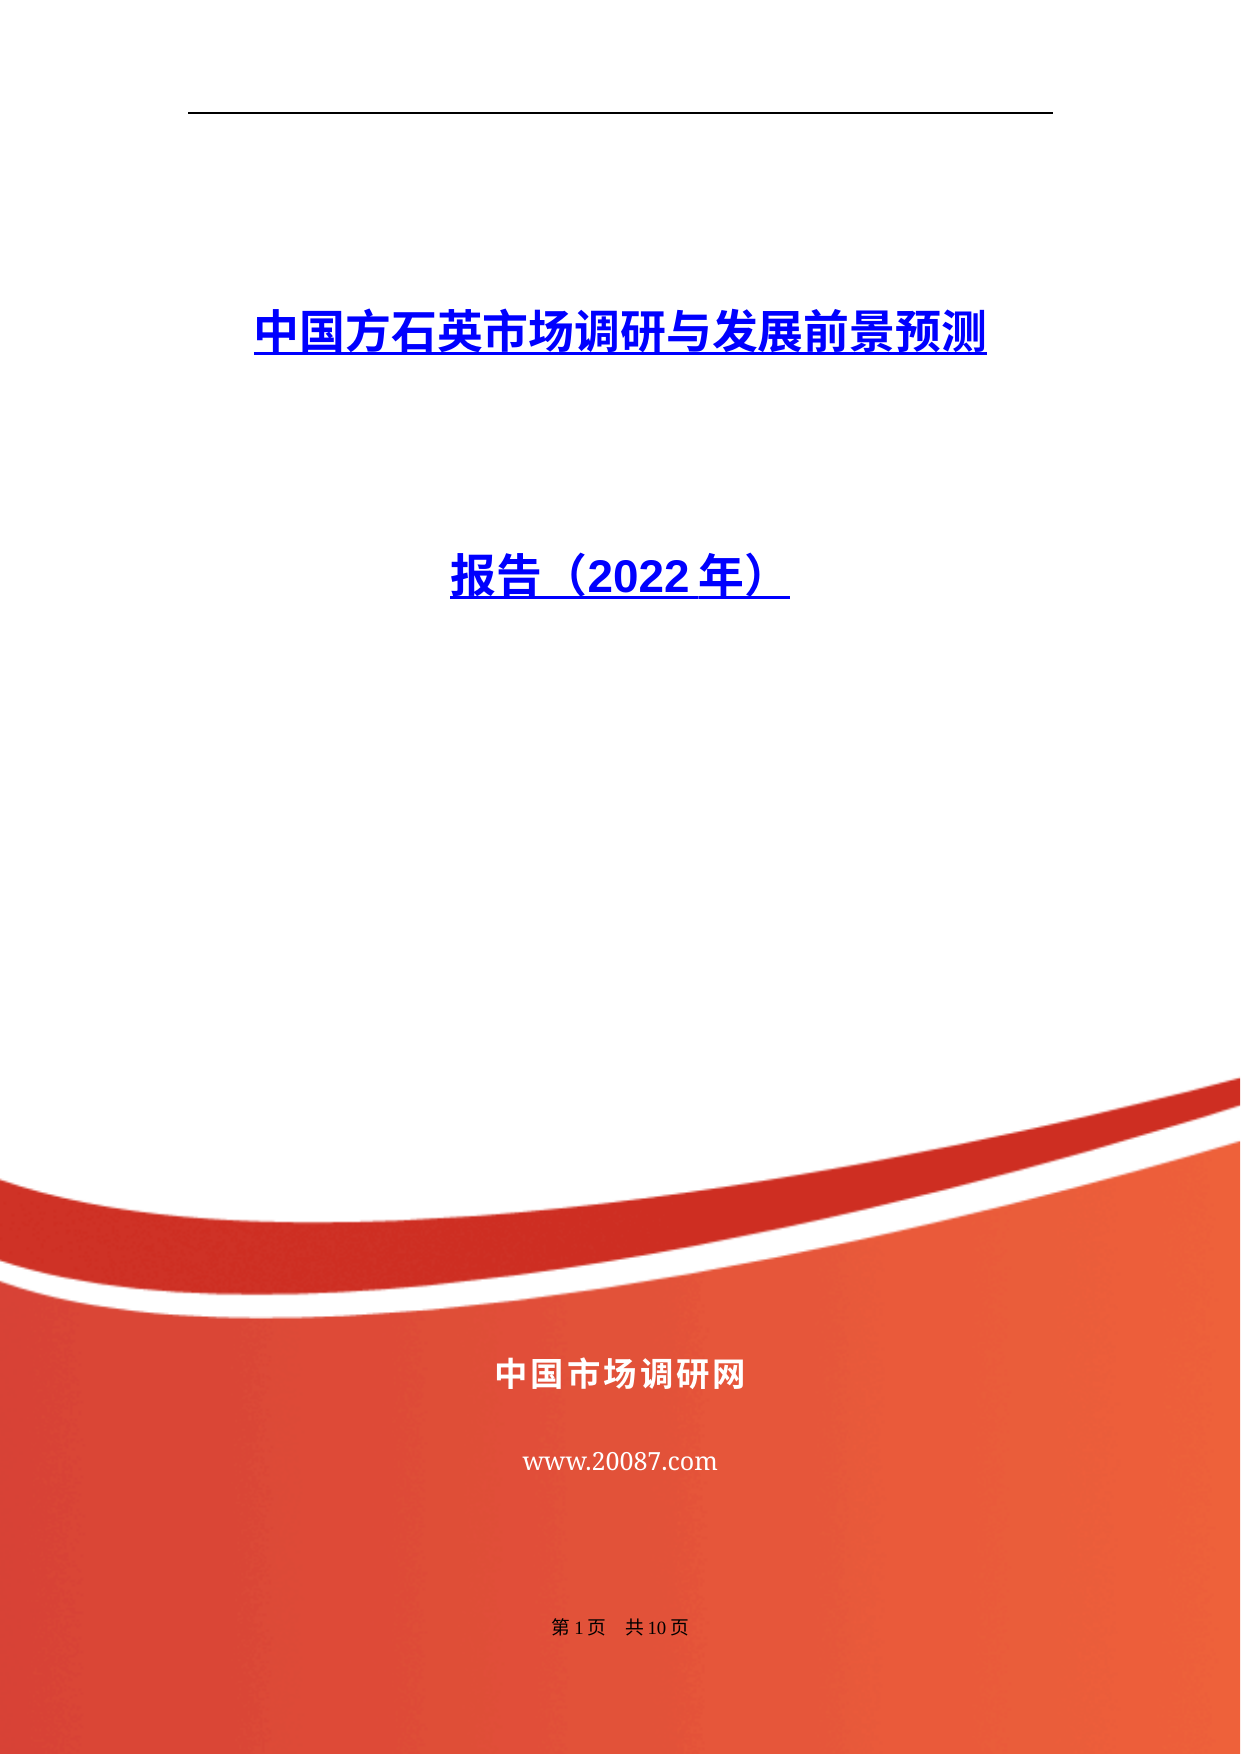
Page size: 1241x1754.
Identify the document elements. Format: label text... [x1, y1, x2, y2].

table_header 中国方石英市场调研与发展前景预测报告（2022年） [188, 207, 1053, 773]
subtitle 中国市场调研网 [187, 1339, 1053, 1404]
picture [0, 1006, 1241, 1754]
text www.20087.com [187, 1428, 1053, 1493]
